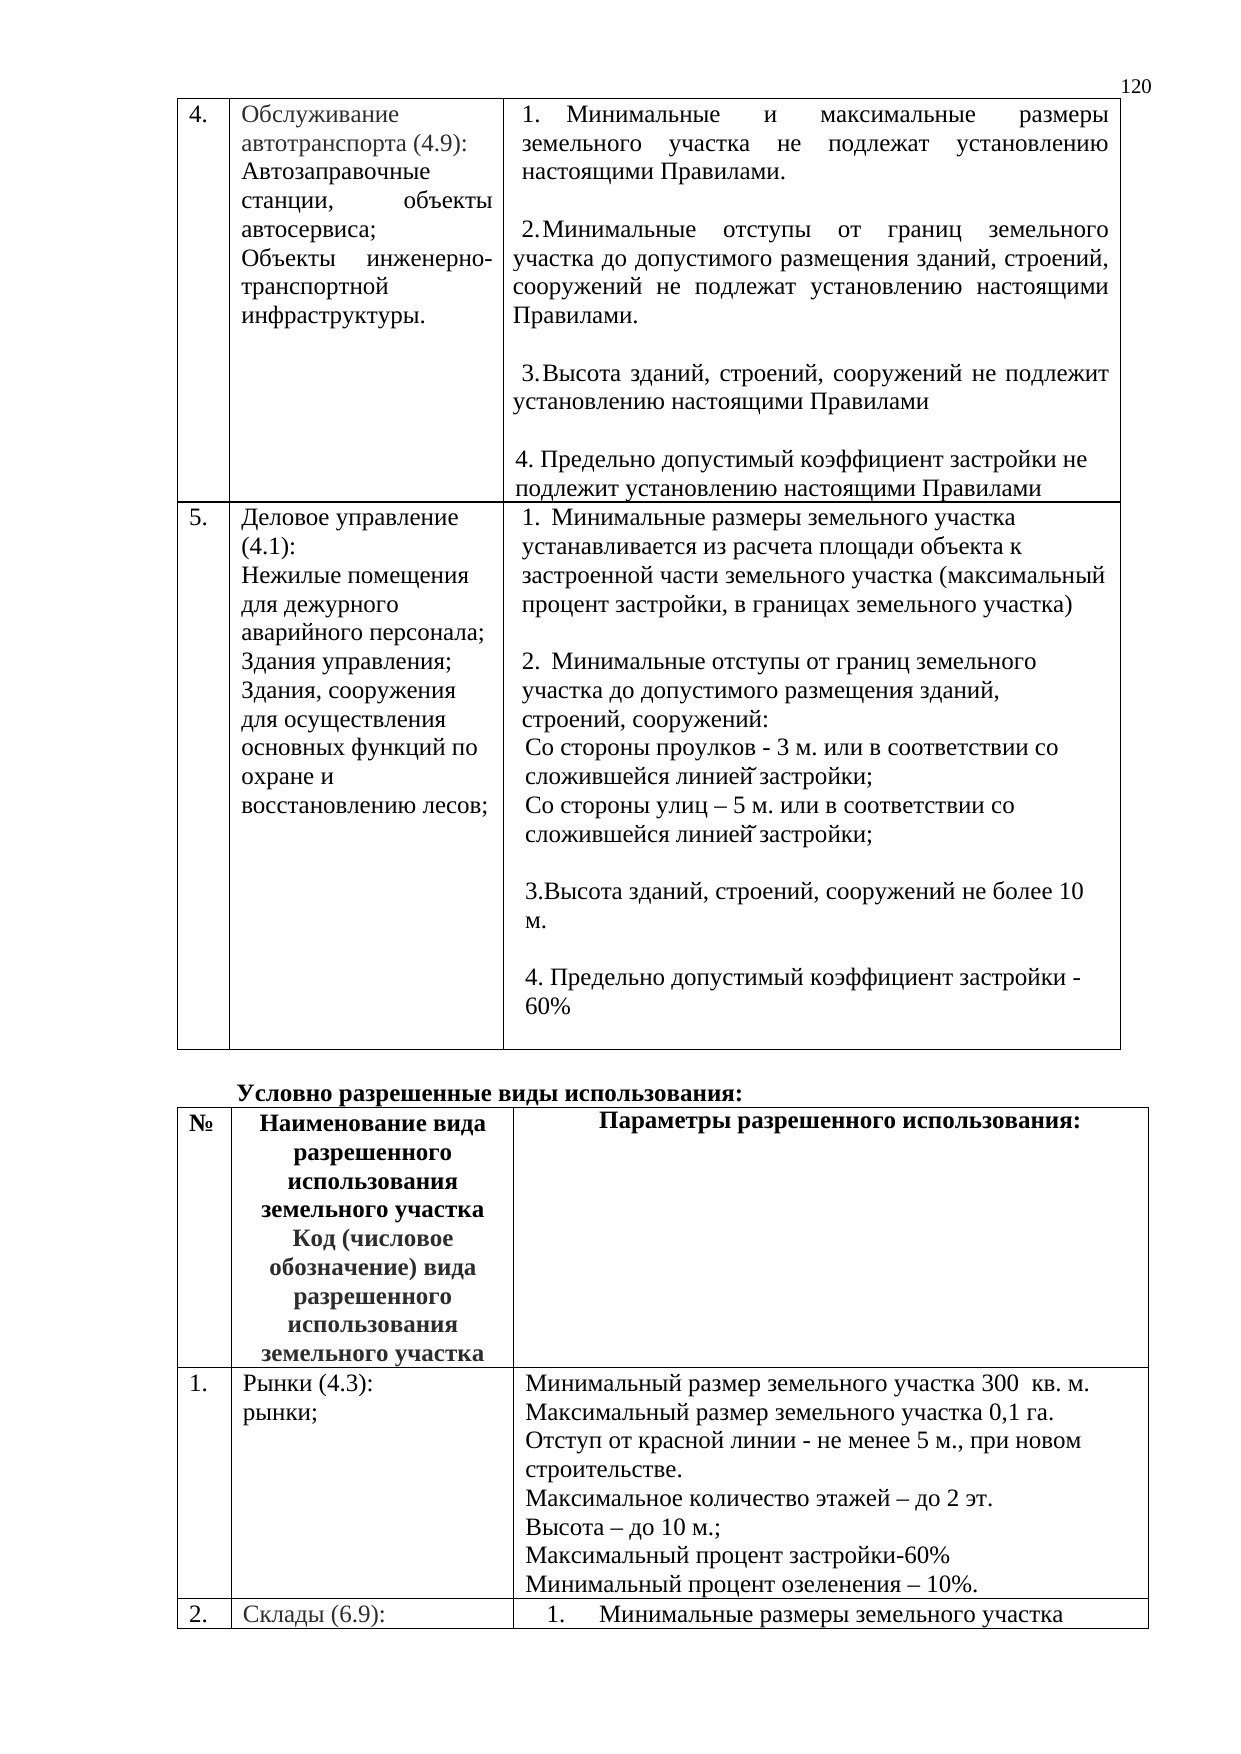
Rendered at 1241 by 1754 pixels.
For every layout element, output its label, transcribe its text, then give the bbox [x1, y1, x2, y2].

table_cell Обслуживание автотранспорта (4.9): Автозаправочные станции, объекты автосервиса; Объекты инженерно-транспортной инфраструктуры. [230, 99, 503, 501]
text Условно разрешенные виды использования: [177, 1078, 1152, 1107]
table_cell Рынки (4.3): рынки; [232, 1368, 513, 1598]
table_header Параметры разрешенного использования: [514, 1108, 1148, 1367]
table_cell Деловое управление (4.1): Нежилые помещения для дежурного аварийного персонала; Здания управления; Здания, сооружения для осуществления основных функций по охране и восстановлению лесов; [230, 503, 503, 1049]
table_cell 5. [178, 503, 229, 1049]
table_cell 4. [178, 99, 229, 501]
table_header Наименование вида разрешенного использования земельного участка Код (числовое обозначение) вида разрешенного использования земельного участка [232, 1108, 513, 1367]
table_cell 2. [178, 1599, 231, 1628]
table_cell Минимальный размер земельного участка 300 кв. м. Максимальный размер земельного участка 0,1 га. Отступ от красной линии - не менее 5 м., при новом строительстве. Максимальное количество этажей – до 2 эт. Высота – до 10 м.; Максимальный процент застройки-60% Минимальный процент озеленения – 10%. [514, 1368, 1148, 1598]
table_cell 1. [178, 1368, 231, 1598]
table_cell Склады (6.9): Склады хранения пищевых продуктов, промышленных и хозяйственных товаров [232, 1599, 513, 1628]
table_header № [178, 1108, 231, 1367]
